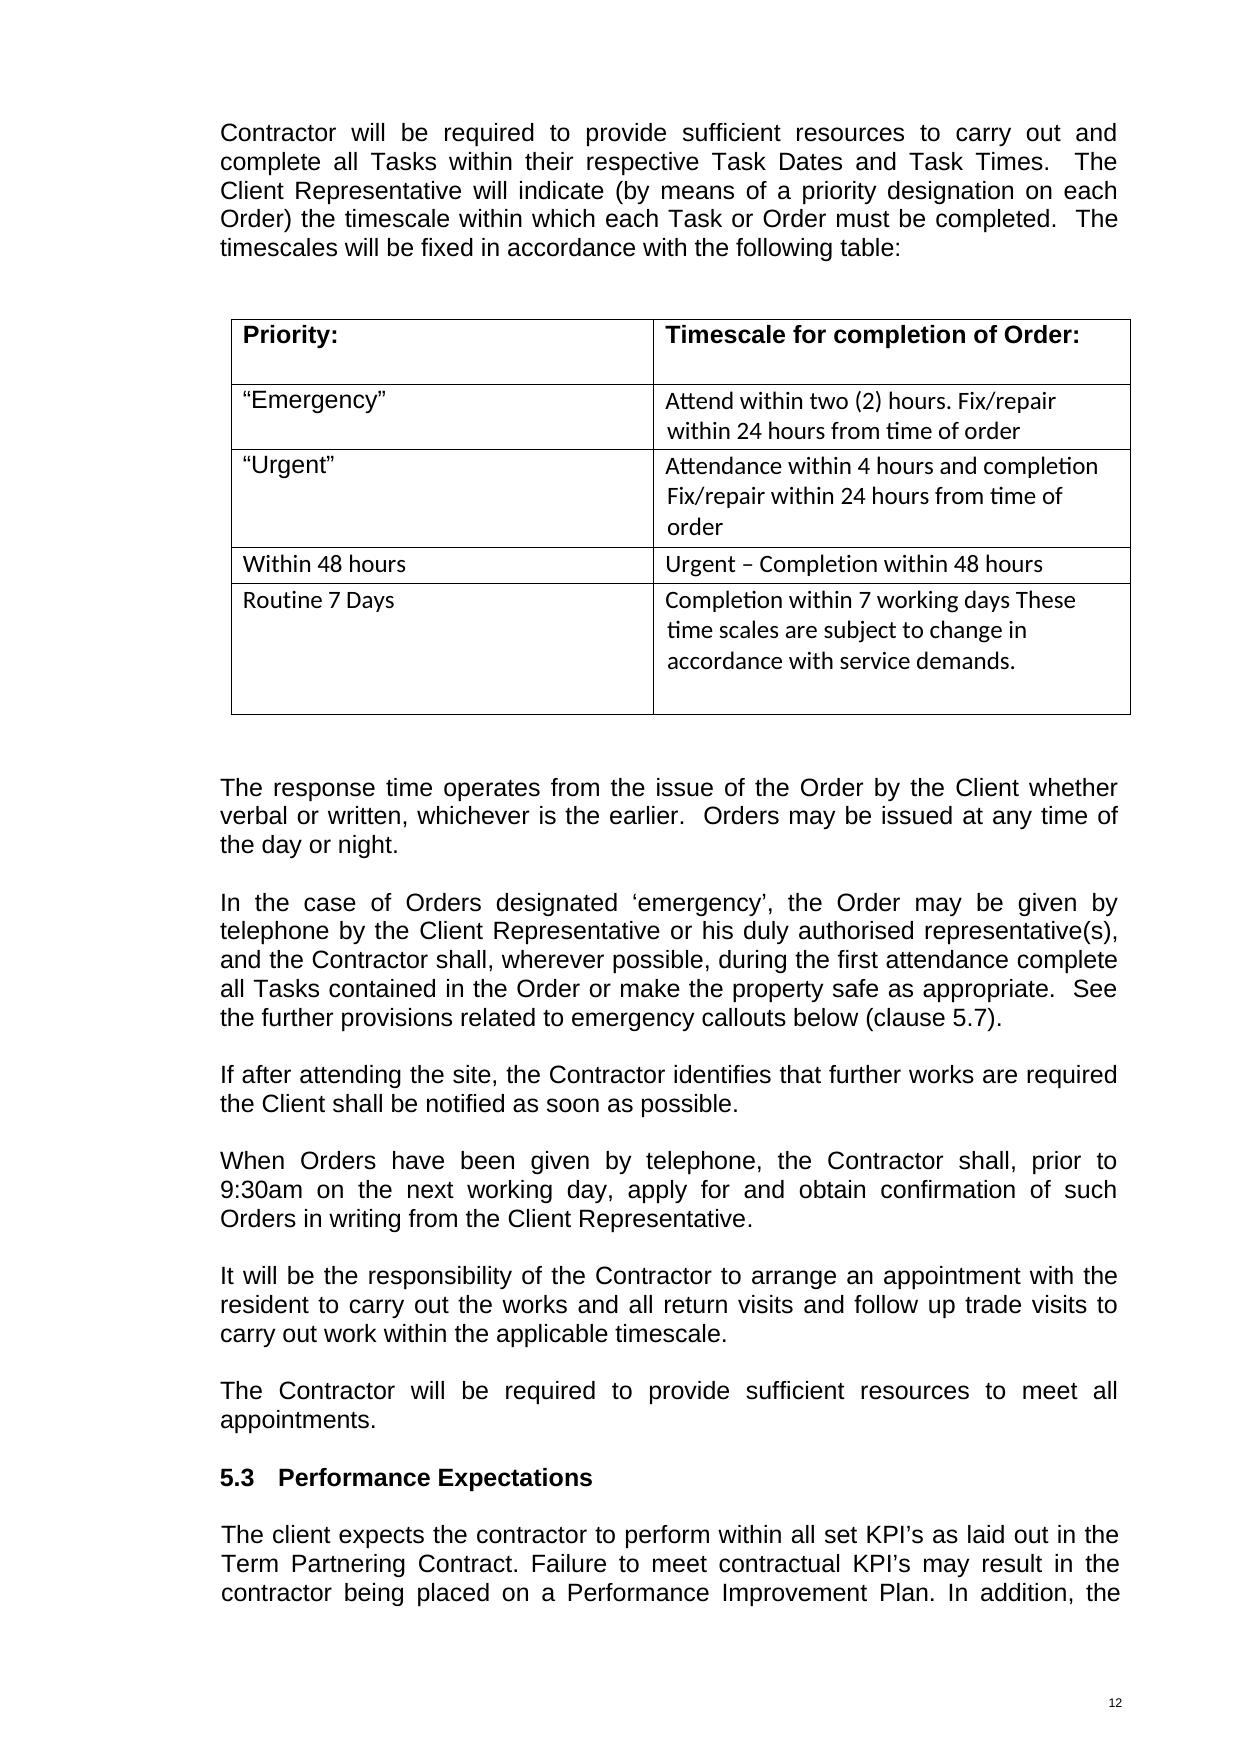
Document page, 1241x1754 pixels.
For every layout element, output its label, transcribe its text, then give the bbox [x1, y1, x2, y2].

table_cell Routine 7 Days [232, 584, 653, 714]
text The response time operates from the issue of the Order by the Client whether verbal or written, whichever is the earlier. Orders may be issued at any time of the day or night. [220, 773, 1119, 859]
table_cell Attend within two (2) hours. Fix/repair within 24 hours from time of order [654, 385, 1130, 449]
table_cell Completion within 7 working days These time scales are subject to change in accordance with service demands. [654, 584, 1130, 714]
table_header Timescale for completion of Order: [654, 320, 1130, 384]
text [146, 118, 1119, 262]
table_cell Urgent – Completion within 48 hours [654, 548, 1130, 583]
text The Contractor will be required to provide sufficient resources to meet all appointments. [220, 1376, 1119, 1434]
text It will be the responsibility of the Contractor to arrange an appointment with the resident to carry out the works and all return visits and follow up trade visits to carry out work within the applicable timescale. [146, 1261, 1119, 1348]
subtitle Performance Expectations [219, 1463, 1122, 1491]
text When Orders have been given by telephone, the Contractor shall, prior to 9:30am on the next working day, apply for and obtain confirmation of such Orders in writing from the Client Representative. [146, 1146, 1119, 1233]
table_header Priority: [232, 320, 653, 384]
text If after attending the site, the Contractor identifies that further works are required the Client shall be notified as soon as possible. [146, 1060, 1119, 1118]
table_cell “Urgent” [232, 450, 653, 547]
text In the case of Orders designated ‘emergency’, the Order may be given by telephone by the Client Representative or his duly authorised representative(s), and the Contractor shall, wherever possible, during the first attendance complete all Tasks contained in the Order or make the property safe as appropriate. See the further provisions related to emergency callouts below (clause 5.7). [146, 888, 1119, 1031]
table_cell Attendance within 4 hours and completion Fix/repair within 24 hours from time of order [654, 450, 1130, 547]
table_cell “Emergency” [232, 385, 653, 449]
table_cell Within 48 hours [232, 548, 653, 583]
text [221, 1520, 1122, 1606]
